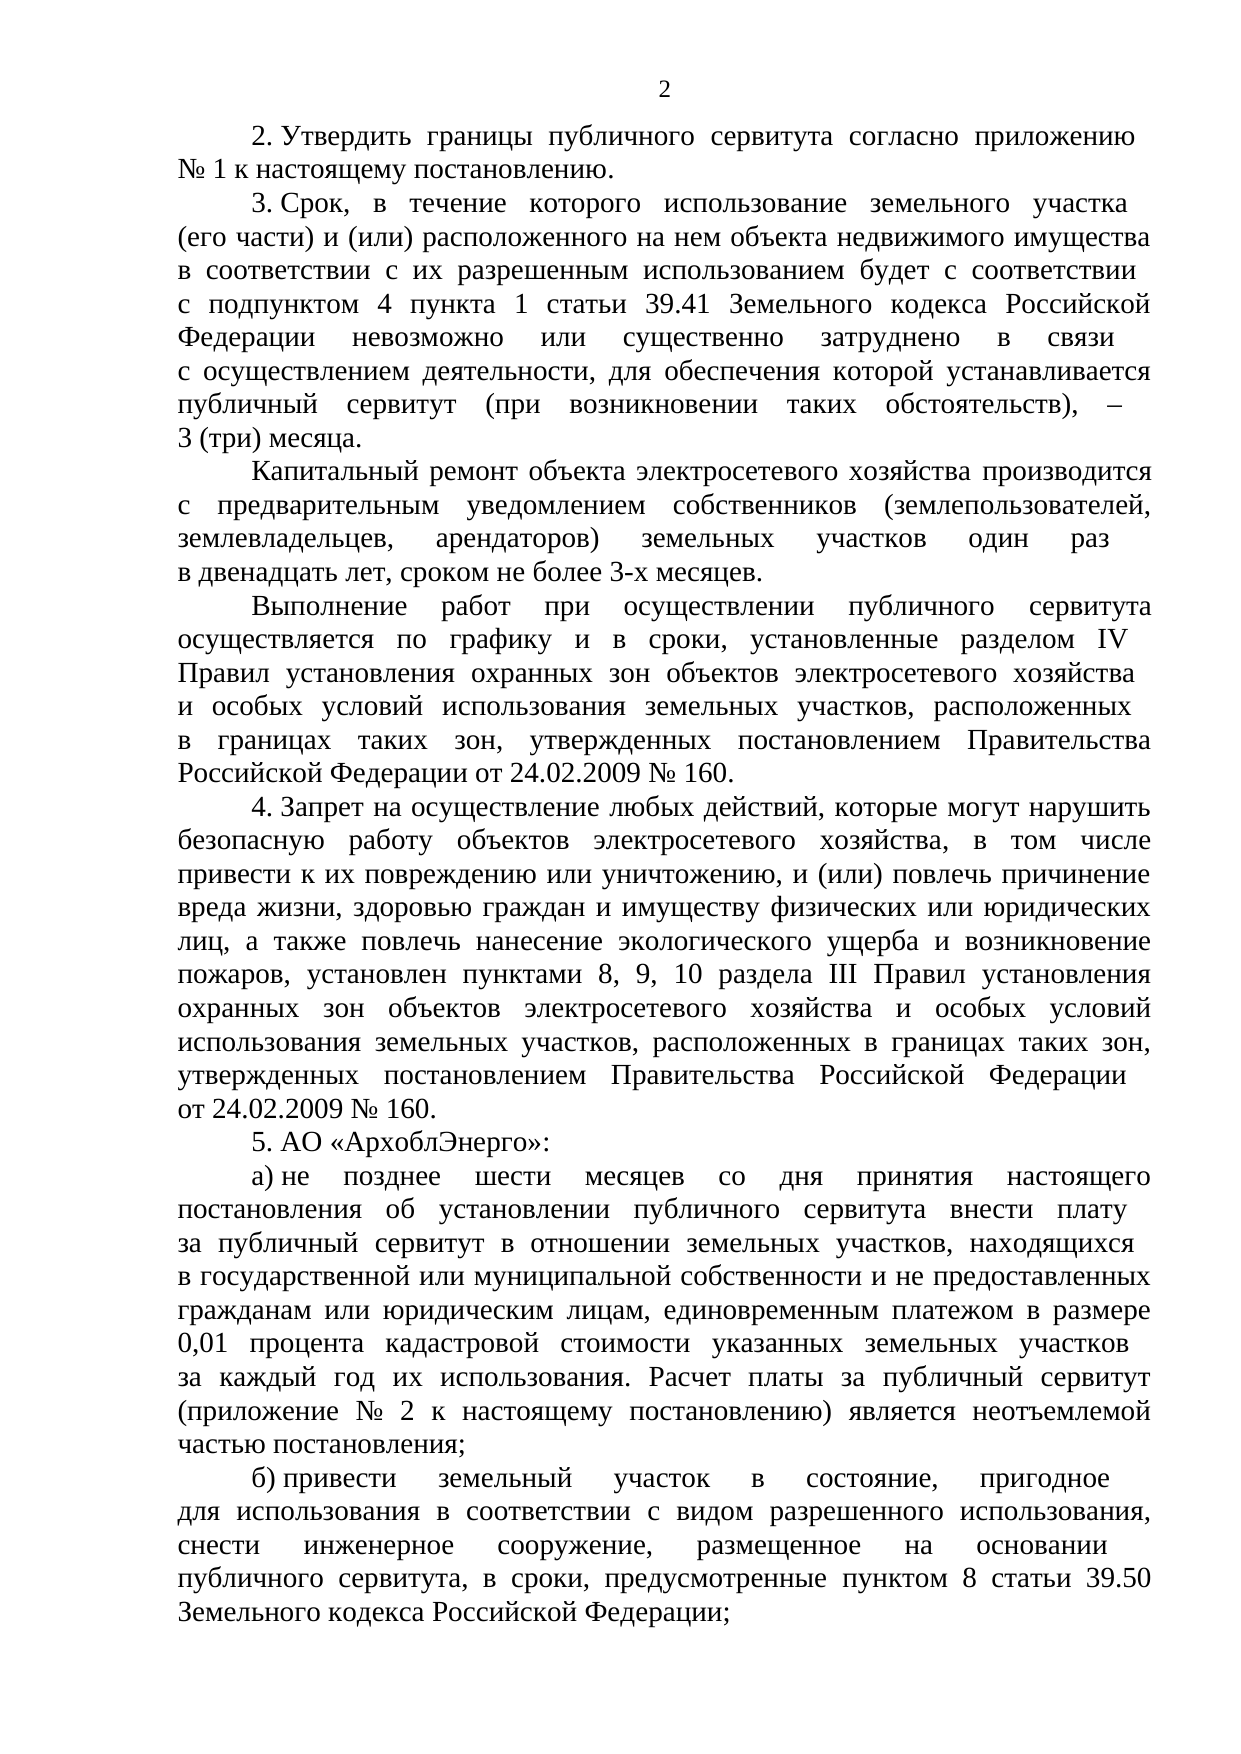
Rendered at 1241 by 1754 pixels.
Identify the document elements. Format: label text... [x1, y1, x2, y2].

list АО «АрхоблЭнерго»: [177, 1124, 1152, 1158]
text Капитальный ремонт объекта электросетевого хозяйства производится с предварительным уведомлением собственников (землепользователей, землевладельцев, арендаторов) земельных участков один раз в двенадцать лет, сроком не более 3-х месяцев. [177, 453, 1152, 588]
list Срок, в течение которого использование земельного участка (его части) и (или) расположенного на нем объекта недвижимого имущества в соответствии с их разрешенным использованием будет с соответствии с подпунктом 4 пункта 1 статьи 39.41 Земельного кодекса Российской Федерации невозможно или существенно затруднено в связи с осуществлением деятельности, для обеспечения которой устанавливается публичный сервитут (при возникновении таких обстоятельств), – 3 (три) месяца. [177, 185, 1152, 453]
text Выполнение работ при осуществлении публичного сервитута осуществляется по графику и в сроки, установленные разделом IV Правил установления охранных зон объектов электросетевого хозяйства и особых условий использования земельных участков, расположенных в границах таких зон, утвержденных постановлением Правительства Российской Федерации от 24.02.2009 № 160. [177, 588, 1152, 789]
list не позднее шести месяцев со дня принятия настоящего постановления об установлении публичного сервитута внести плату за публичный сервитут в отношении земельных участков, находящихся в государственной или муниципальной собственности и не предоставленных гражданам или юридическим лицам, единовременным платежом в размере 0,01 процента кадастровой стоимости указанных земельных участков за каждый год их использования. Расчет платы за публичный сервитут (приложение № 2 к настоящему постановлению) является неотъемлемой частью постановления; [177, 1158, 1152, 1460]
list Утвердить границы публичного сервитута согласно приложению № 1 к настоящему постановлению. [177, 118, 1152, 185]
list привести земельный участок в состояние, пригодное для использования в соответствии с видом разрешенного использования, снести инженерное сооружение, размещенное на основании публичного сервитута, в сроки, предусмотренные пунктом 8 статьи 39.50 Земельного кодекса Российской Федерации; [177, 1460, 1152, 1627]
list Запрет на осуществление любых действий, которые могут нарушить безопасную работу объектов электросетевого хозяйства, в том числе привести к их повреждению или уничтожению, и (или) повлечь причинение вреда жизни, здоровью граждан и имуществу физических или юридических лиц, а также повлечь нанесение экологического ущерба и возникновение пожаров, установлен пунктами 8, 9, 10 раздела III Правил установления охранных зон объектов электросетевого хозяйства и особых условий использования земельных участков, расположенных в границах таких зон, утвержденных постановлением Правительства Российской Федерации от 24.02.2009 № 160. [177, 789, 1152, 1124]
